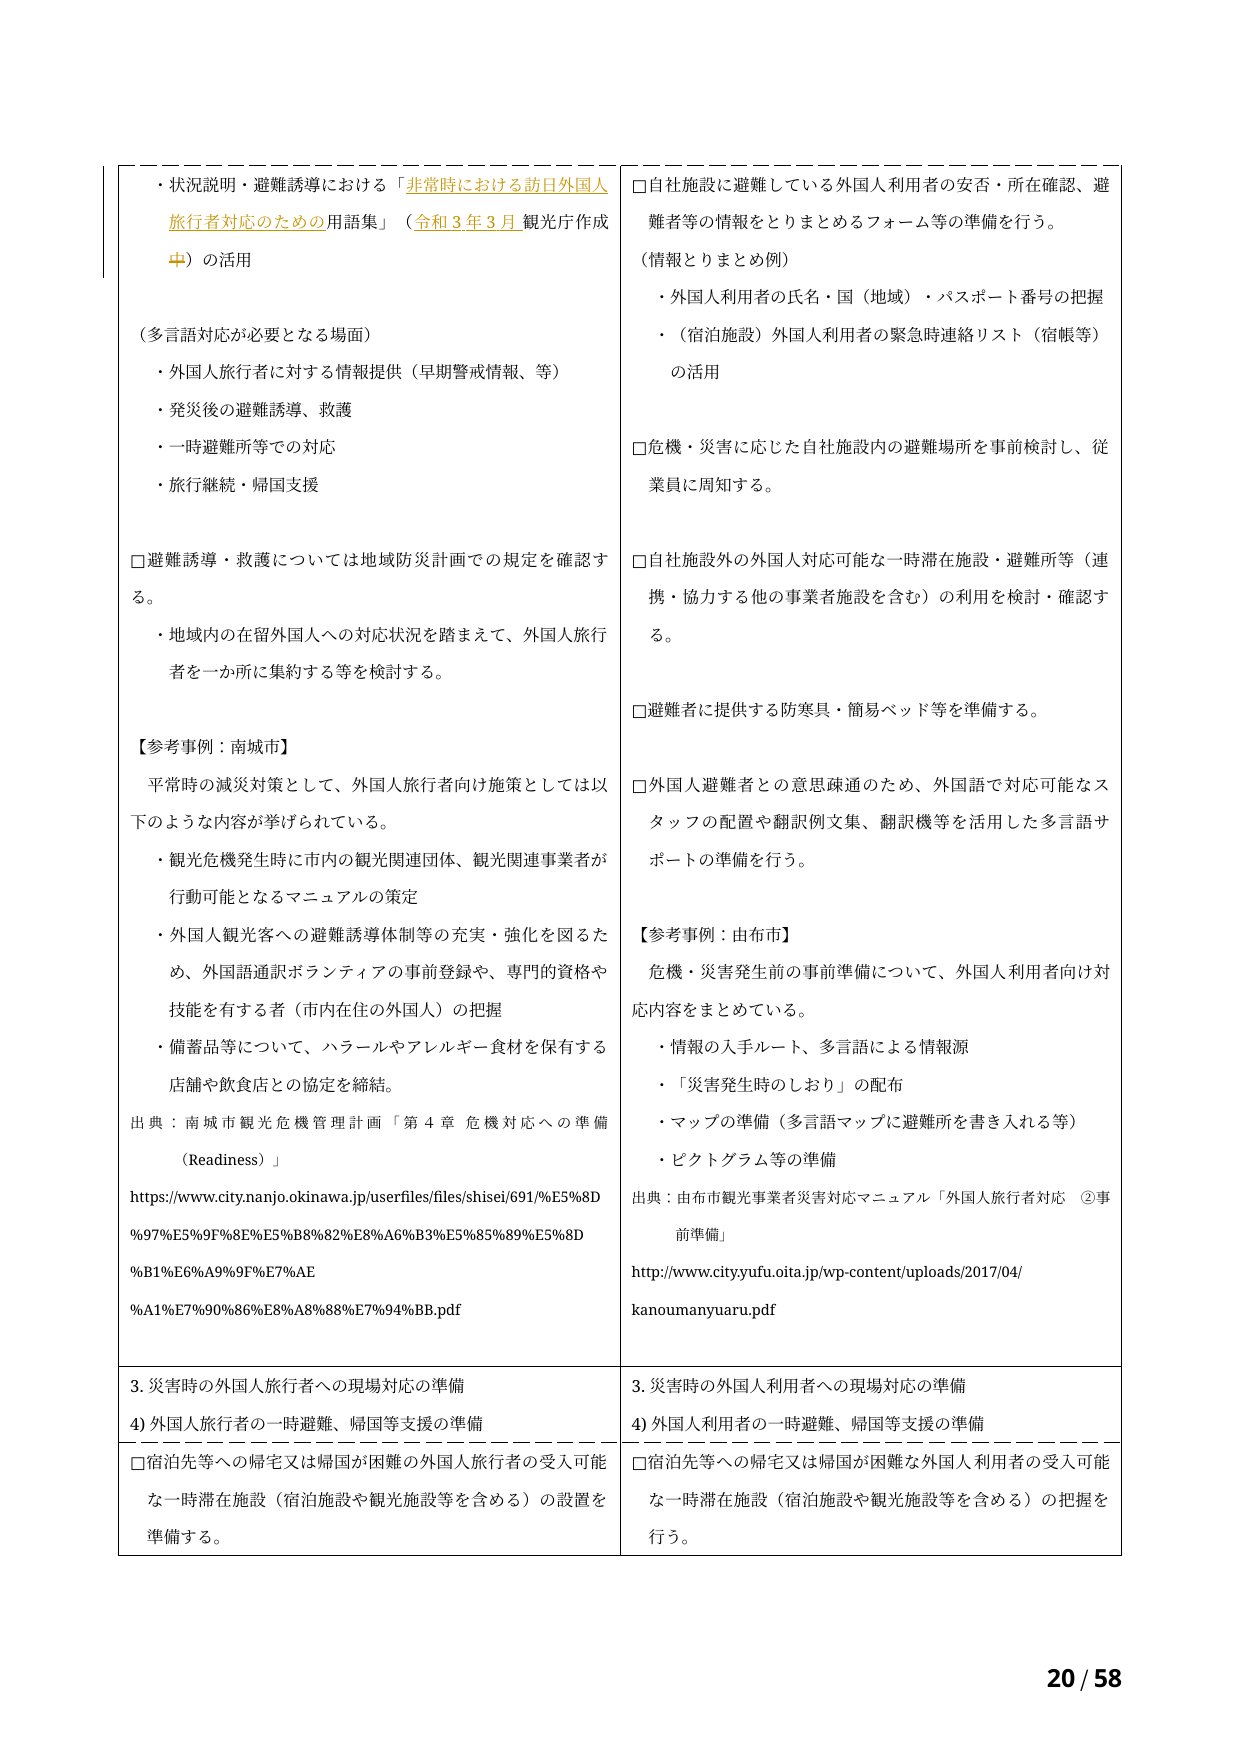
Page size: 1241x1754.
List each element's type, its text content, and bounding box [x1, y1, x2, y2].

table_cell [119, 1442, 620, 1555]
table_cell 3. 災害時の外国人利用者への現場対応の準備 4) 外国人利用者の一時避難、帰国等支援の準備 [621, 1367, 1121, 1442]
table_cell 3. 災害時の外国人旅行者への現場対応の準備 4) 外国人旅行者の一時避難、帰国等支援の準備 [119, 1367, 620, 1442]
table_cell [621, 165, 1121, 1366]
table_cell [621, 1442, 1121, 1555]
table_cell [119, 165, 620, 1366]
